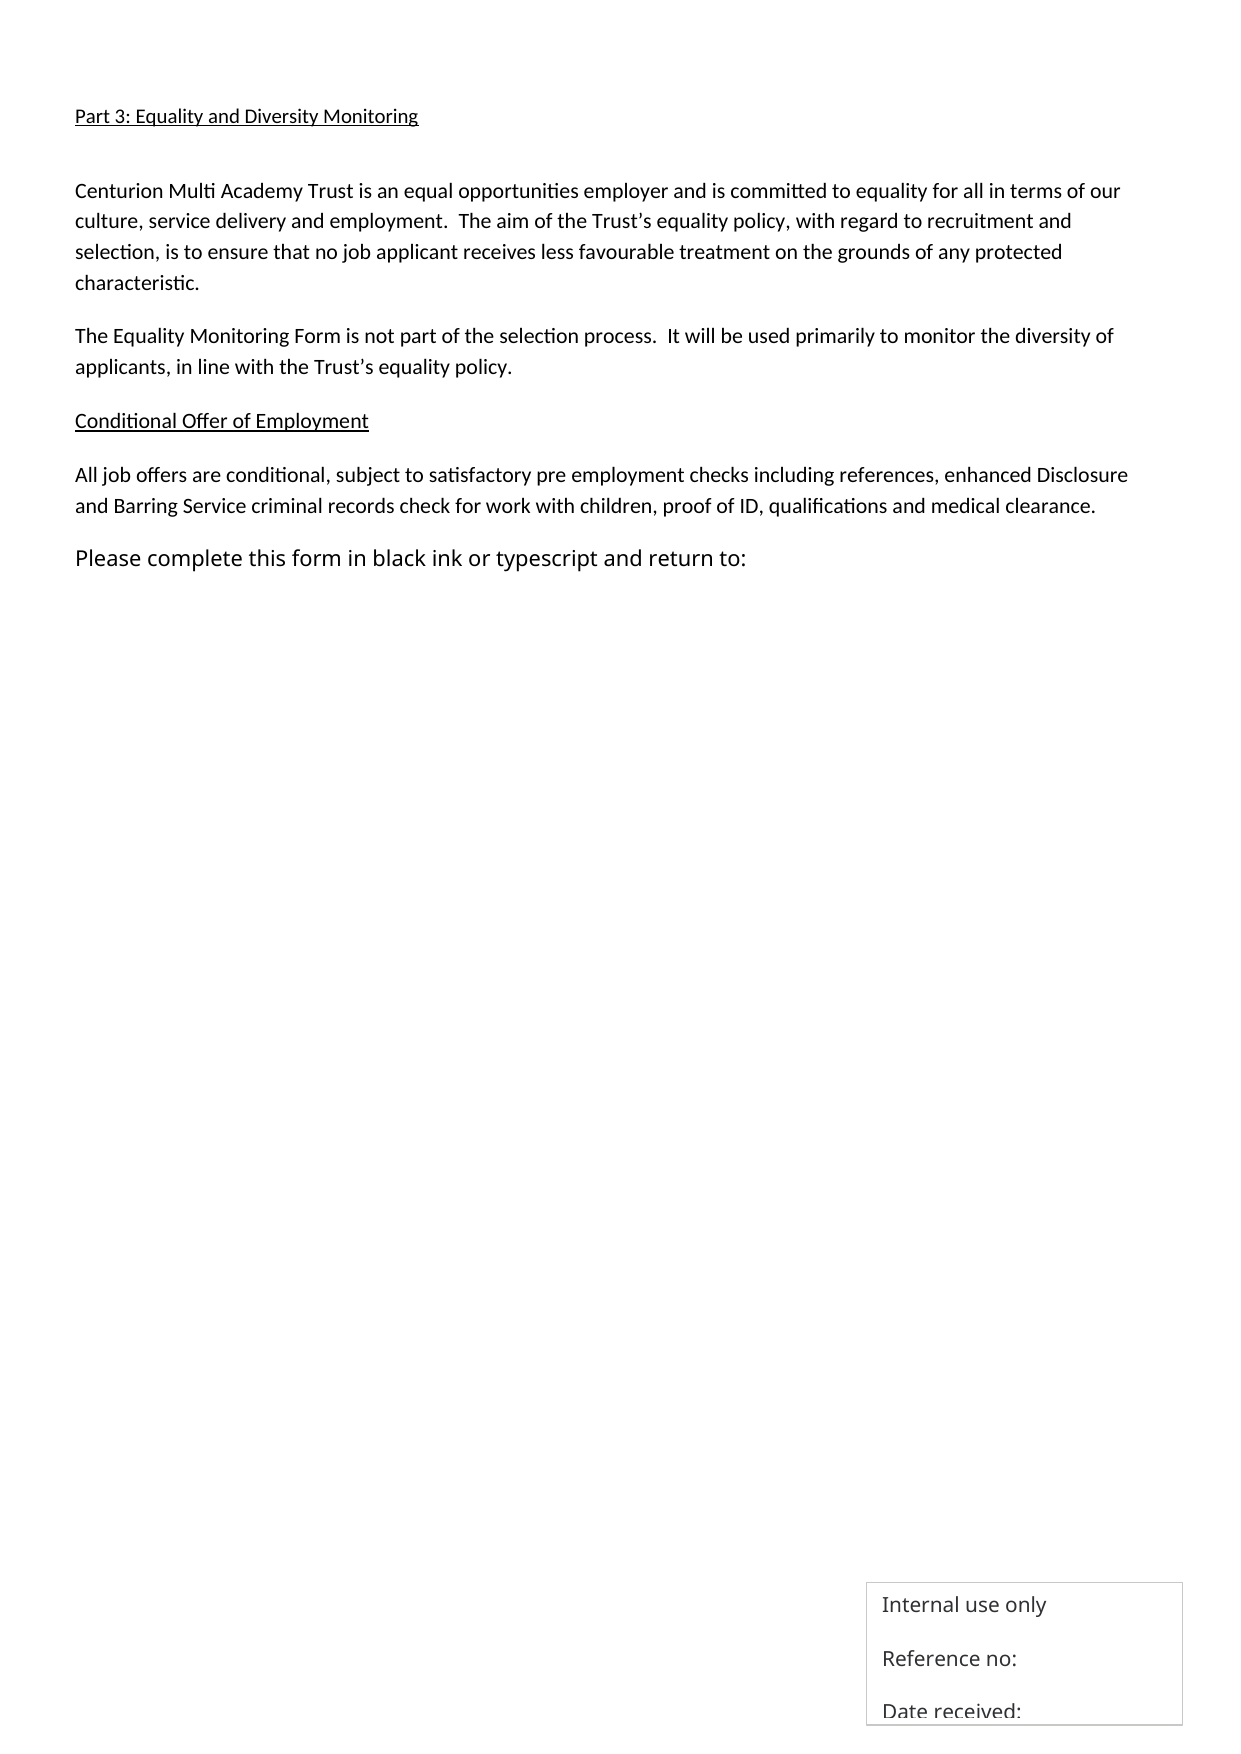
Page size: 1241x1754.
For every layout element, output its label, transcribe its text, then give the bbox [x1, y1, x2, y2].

text Centurion Multi Academy Trust is an equal opportunities employer and is committed to equality for all in terms of our culture, service delivery and employment. The aim of the Trust’s equality policy, with regard to recruitment and selection, is to ensure that no job applicant receives less favourable treatment on the grounds of any protected characteristic. [75, 177, 1136, 295]
text Conditional Offer of Employment [75, 407, 1139, 434]
subtitle Part 3: Equality and Diversity Monitoring [75, 103, 1139, 129]
text All job offers are conditional, subject to satisfactory pre employment checks including references, enhanced Disclosure and Barring Service criminal records check for work with children, proof of ID, qualifications and medical clearance. [75, 461, 1139, 518]
text The Equality Monitoring Form is not part of the selection process. It will be used primarily to monitor the diversity of applicants, in line with the Trust’s equality policy. [75, 323, 1139, 380]
text Please complete this form in black ink or typescript and return to: [75, 543, 1165, 573]
